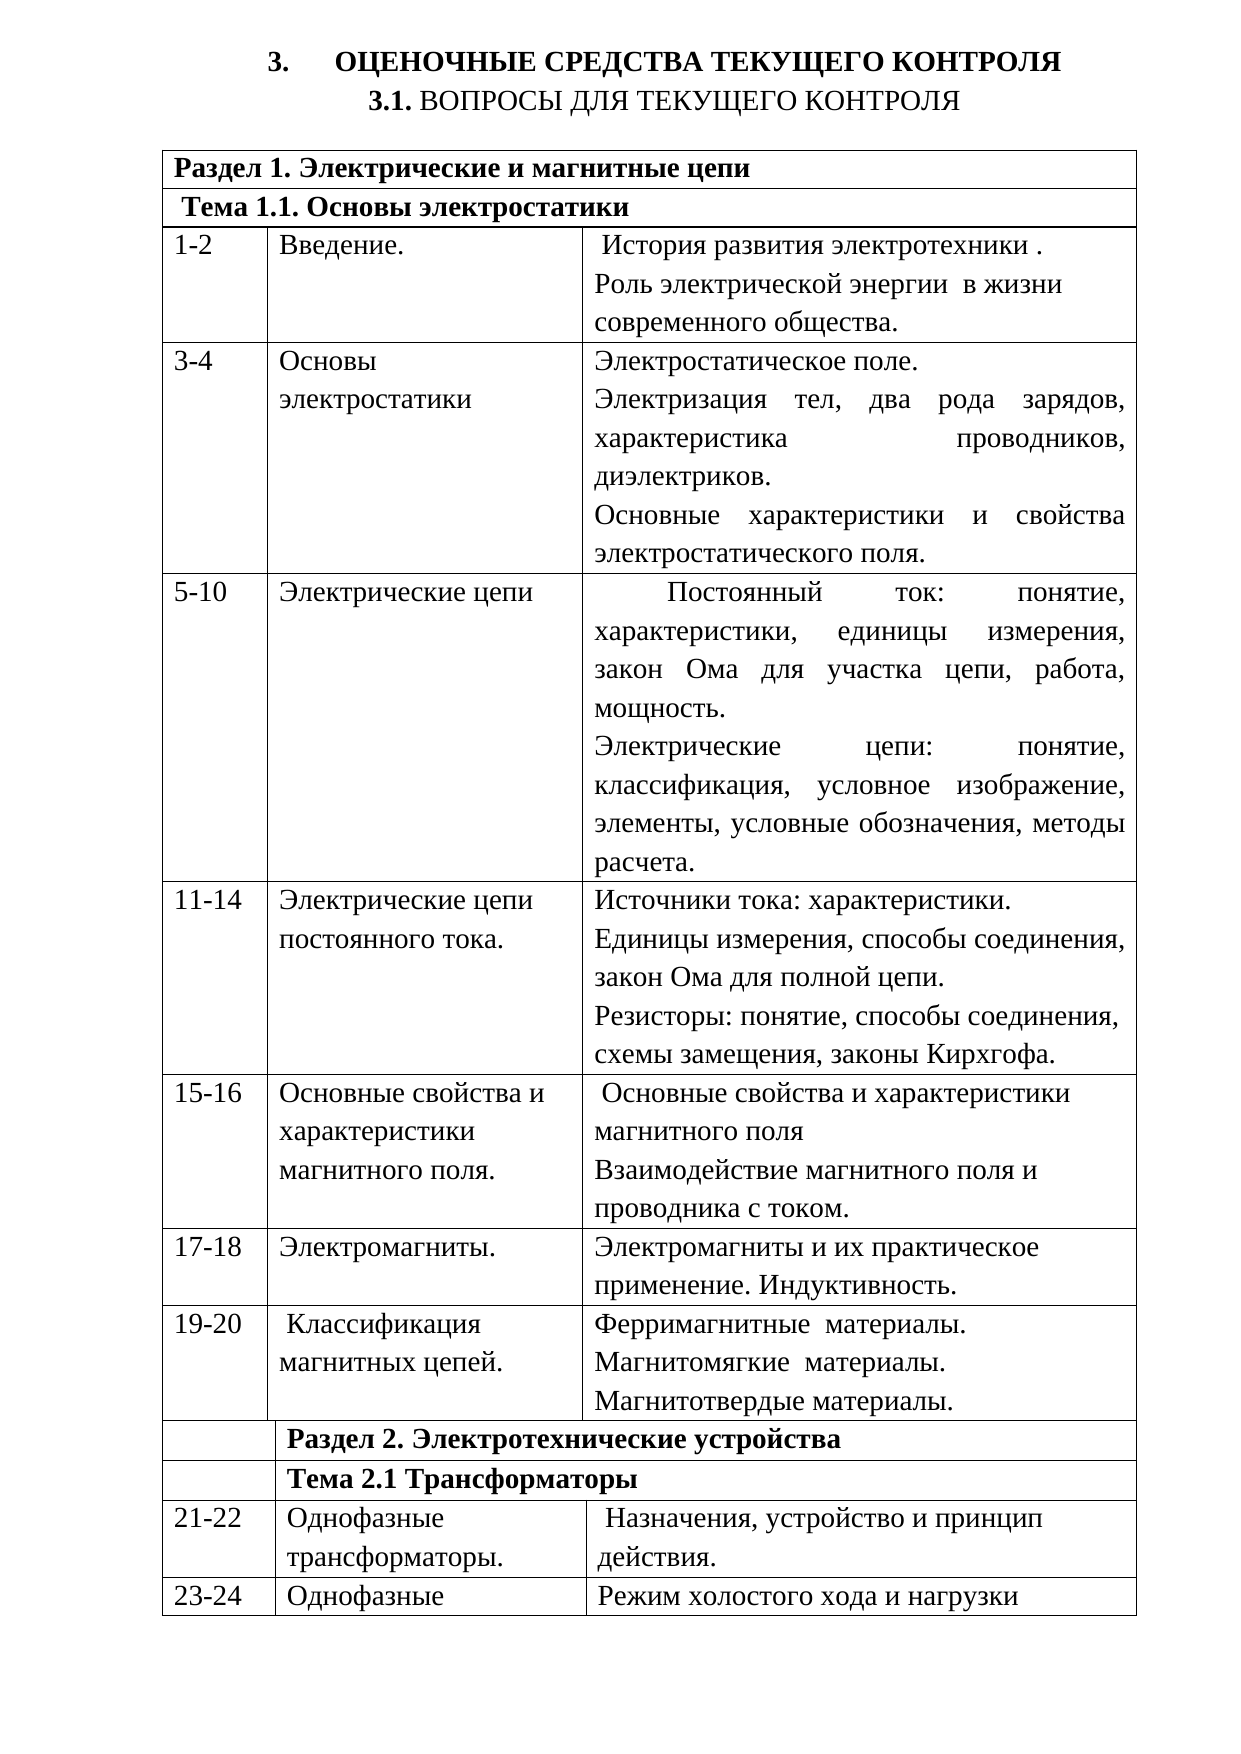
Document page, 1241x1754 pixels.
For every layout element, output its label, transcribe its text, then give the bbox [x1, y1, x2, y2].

table_cell 5-10 [163, 574, 267, 881]
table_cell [587, 1578, 1136, 1615]
table_cell 19-20 [163, 1306, 267, 1420]
table_cell Основные свойства и характеристики магнитного поля. [268, 1075, 582, 1228]
table_cell 21-22 [163, 1501, 275, 1577]
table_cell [276, 1578, 586, 1615]
table_cell Основные свойства и характеристики магнитного поля Взаимодействие магнитного поля и проводника с током. [583, 1075, 1136, 1228]
table_cell Электромагниты и их практическое применение. Индуктивность. [583, 1229, 1136, 1305]
table_cell Источники тока: характеристики. Единицы измерения, способы соединения, закон Ома для полной цепи. Резисторы: понятие, способы соединения, схемы замещения, законы Кирхгофа. [583, 882, 1136, 1074]
table_cell 15-16 [163, 1075, 267, 1228]
table_cell 3-4 [163, 343, 267, 573]
subtitle Оценочные средства текущего контроля [177, 44, 1152, 78]
text 3.1. Вопросы для текущего контроля [177, 83, 1152, 116]
table_cell Электрические цепи [268, 574, 582, 881]
table_cell 17-18 [163, 1229, 267, 1305]
table_cell Однофазные трансформаторы. [276, 1501, 586, 1577]
table_cell [163, 1461, 275, 1499]
table_cell Раздел 2. Электротехнические устройства [276, 1421, 1136, 1460]
table_cell Электрические цепи постоянного тока. [268, 882, 582, 1074]
table_cell Тема 1.1. Основы электростатики [163, 189, 1136, 226]
table_cell Классификация магнитных цепей. [268, 1306, 582, 1420]
table_cell Электромагниты. [268, 1229, 582, 1305]
table_cell Ферримагнитные материалы. Магнитомягкие материалы. Магнитотвердые материалы. [583, 1306, 1136, 1420]
table_cell [163, 1421, 275, 1460]
table_cell Назначения, устройство и принцип действия. [587, 1501, 1136, 1577]
table_cell Постоянный ток: понятие, характеристики, единицы измерения, закон Ома для участка цепи, работа, мощность. Электрические цепи: понятие, классификация, условное изображение, элементы, условные обозначения, методы расчета. [583, 574, 1136, 881]
table_cell Электростатическое поле. Электризация тел, два рода зарядов, характеристика проводников, диэлектриков. Основные характеристики и свойства электростатического поля. [583, 343, 1136, 573]
table_cell Основы электростатики [268, 343, 582, 573]
table_cell 1-2 [163, 228, 267, 342]
table_cell Введение. [268, 228, 582, 342]
table_cell Тема 2.1 Трансформаторы [276, 1461, 1136, 1499]
table_cell 23-24 [163, 1578, 275, 1615]
table_header Раздел 1. Электрические и магнитные цепи [163, 151, 1136, 188]
table_cell История развития электротехники . Роль электрической энергии в жизни современного общества. [583, 228, 1136, 342]
table_cell 11-14 [163, 882, 267, 1074]
